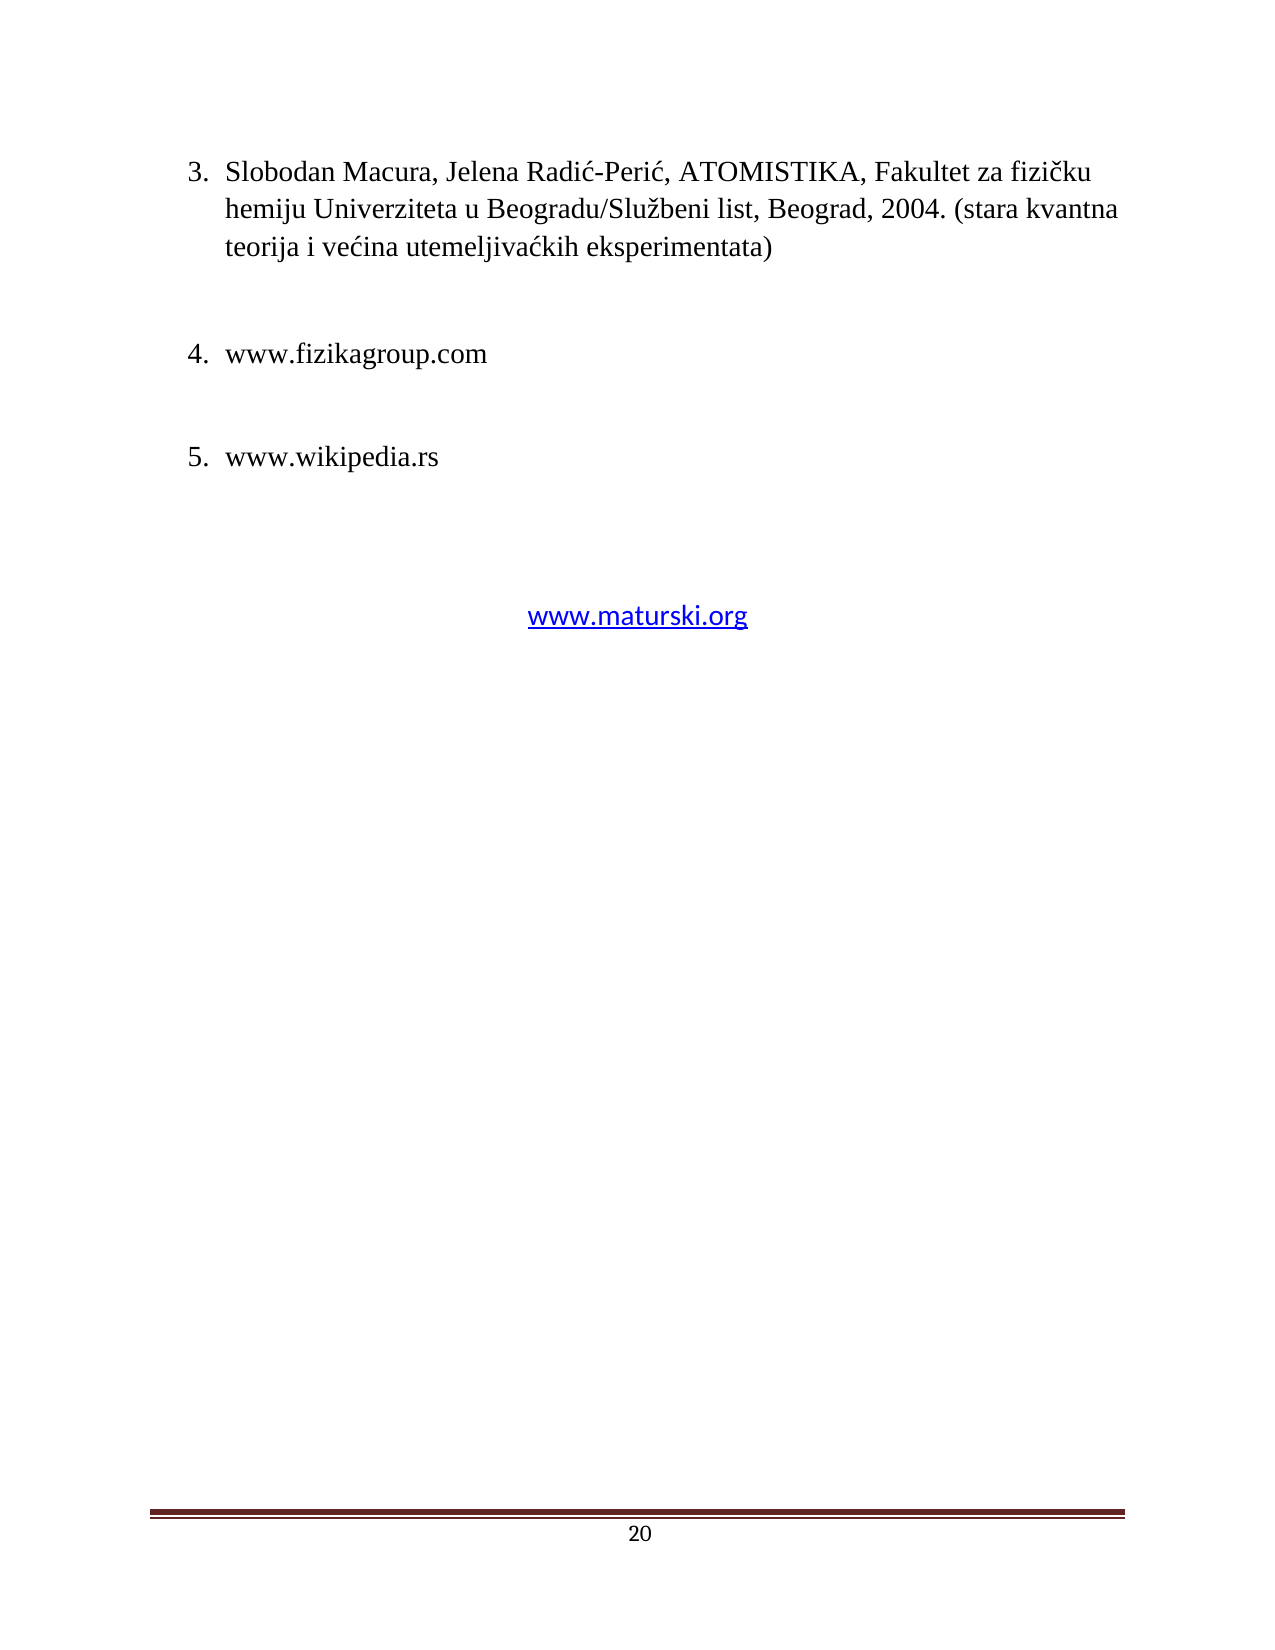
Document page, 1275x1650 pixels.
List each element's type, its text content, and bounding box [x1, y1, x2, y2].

list www.fizikagroup.com [187, 333, 1125, 370]
text www.maturski.org [150, 597, 1125, 632]
list www.wikipedia.rs [187, 439, 1125, 473]
list Slobodan Macura, Jelena Radić-Perić, ATOMISTIKA, Fakultet za fizičku hemiju Univerziteta u Beogradu/Službeni list, Beograd, 2004. (stara kvantna teorija i većina utemeljivaćkih eksperimentata) [187, 150, 1125, 262]
